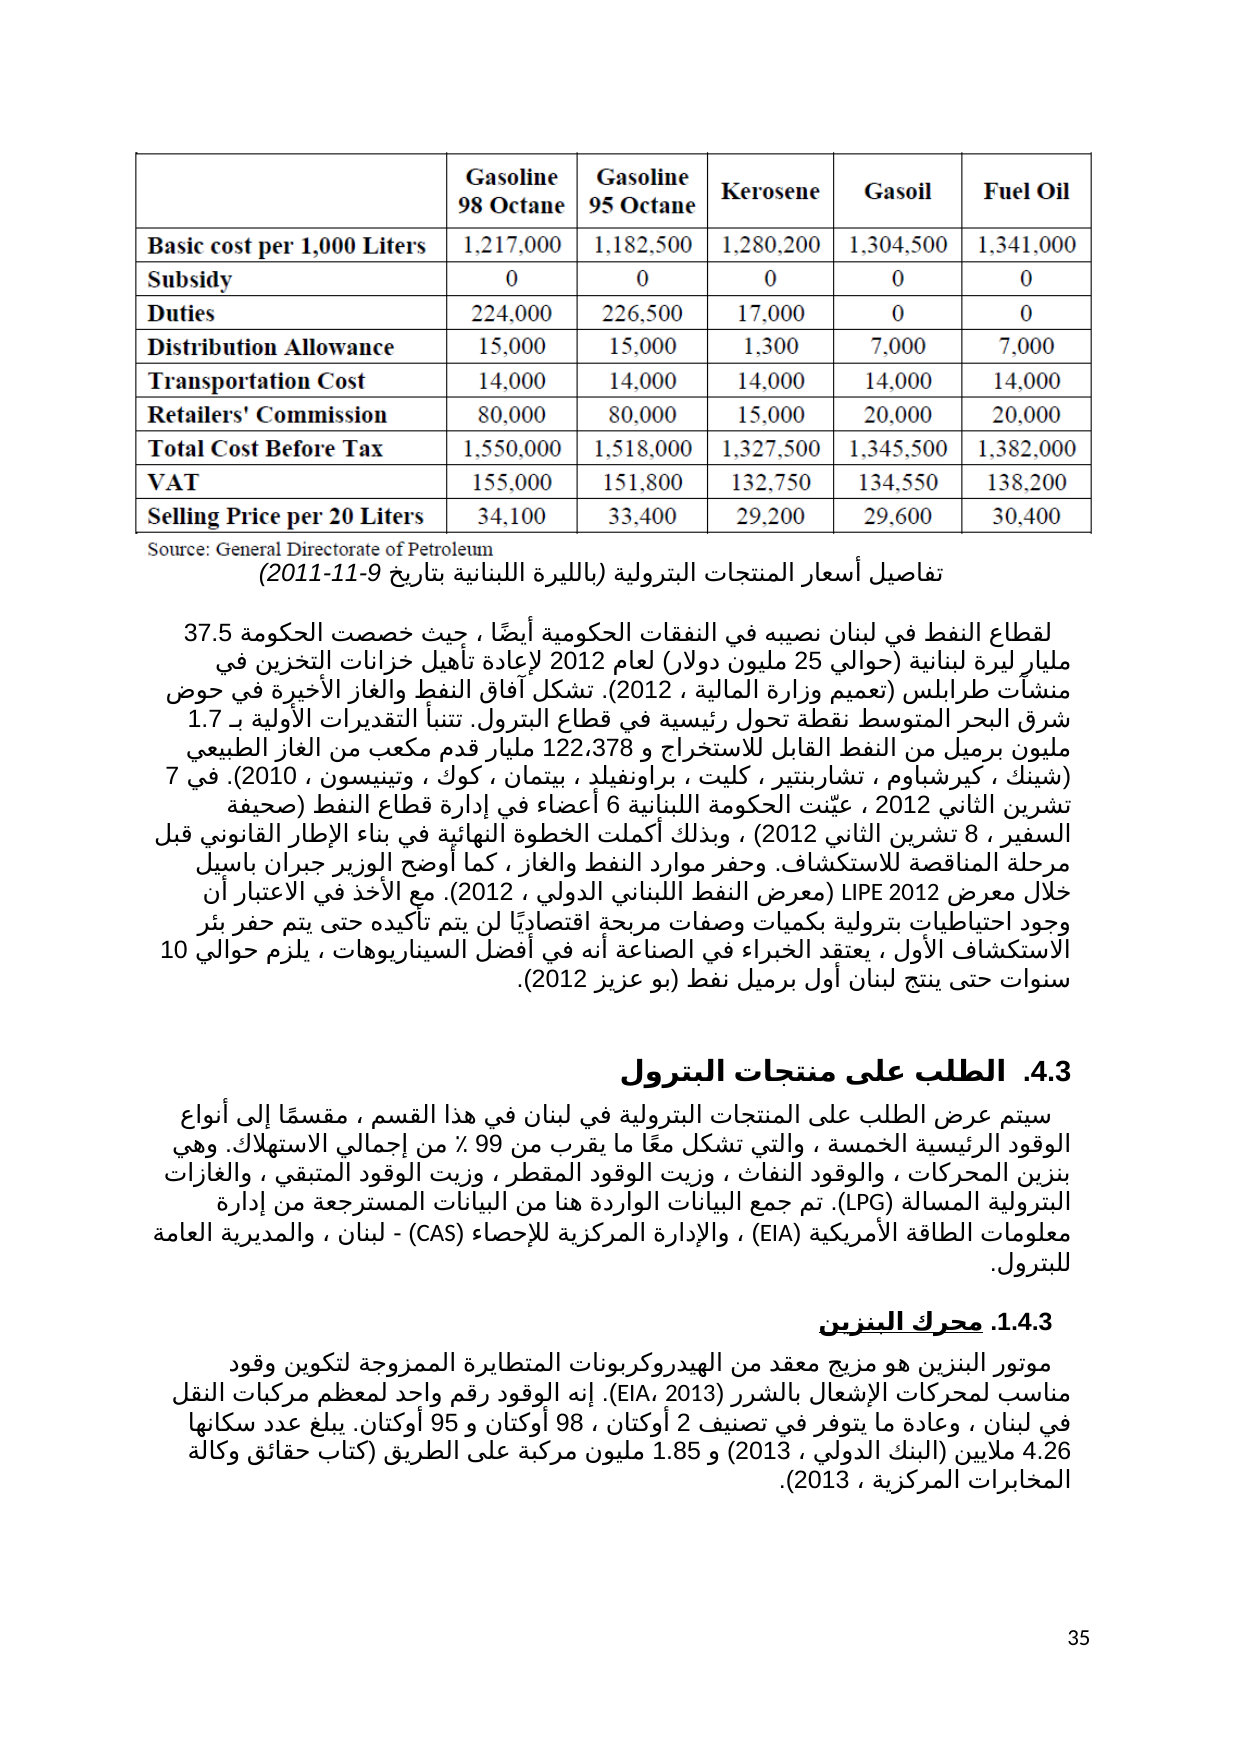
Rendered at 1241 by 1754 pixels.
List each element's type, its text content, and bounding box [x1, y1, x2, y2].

text موتور البنزين هو مزيج معقد من الهيدروكربونات المتطايرة الممزوجة لتكوين وقود مناسب لمحركات الإشعال بالشرر (EIA، 2013). إنه الوقود رقم واحد لمعظم مركبات النقل في لبنان ، وعادة ما يتوفر في تصنيف 2 أوكتان ، 98 أوكتان و 95 أوكتان. يبلغ عدد سكانها 4.26 ملايين (البنك الدولي ، 2013) و 1.85 مليون مركبة على الطريق (كتاب حقائق وكالة المخابرات المركزية ، 2013). [150, 1348, 1071, 1494]
text 4.3. الطلب على منتجات البترول [150, 1054, 1071, 1088]
text 1.4.3. محرك البنزين [150, 1307, 1053, 1336]
picture [131, 150, 1107, 559]
text سيتم عرض الطلب على المنتجات البترولية في لبنان في هذا القسم ، مقسمًا إلى أنواع الوقود الرئيسية الخمسة ، والتي تشكل معًا ما يقرب من 99 ٪ من إجمالي الاستهلاك. وهي بنزين المحركات ، والوقود النفاث ، وزيت الوقود المقطر ، وزيت الوقود المتبقي ، والغازات البترولية المسالة (LPG). تم جمع البيانات الواردة هنا من البيانات المسترجعة من إدارة معلومات الطاقة الأمريكية (EIA) ، والإدارة المركزية للإحصاء (CAS) - لبنان ، والمديرية العامة للبترول. [150, 1100, 1071, 1276]
text تفاصيل أسعار المنتجات البترولية (بالليرة اللبنانية بتاريخ 9-11-2011) [150, 559, 1071, 587]
text لقطاع النفط في لبنان نصيبه في النفقات الحكومية أيضًا ، حيث خصصت الحكومة 37.5 مليار ليرة لبنانية (حوالي 25 مليون دولار) لعام 2012 لإعادة تأهيل خزانات التخزين في منشآت طرابلس (تعميم وزارة المالية ، 2012). تشكل آفاق النفط والغاز الأخيرة في حوض شرق البحر المتوسط ​​نقطة تحول رئيسية في قطاع البترول. تتنبأ التقديرات الأولية بـ 1.7 مليون برميل من النفط القابل للاستخراج و 122،378 مليار قدم مكعب من الغاز الطبيعي (شينك ، كيرشباوم ، تشاربنتير ، كليت ، براونفيلد ، بيتمان ، كوك ، وتينيسون ، 2010). في 7 تشرين الثاني 2012 ، عيّنت الحكومة اللبنانية 6 أعضاء في إدارة قطاع النفط (صحيفة السفير ، 8 تشرين الثاني 2012) ، وبذلك أكملت الخطوة النهائية في بناء الإطار القانوني قبل مرحلة المناقصة للاستكشاف. وحفر موارد النفط والغاز ، كما أوضح الوزير جبران باسيل خلال معرض LIPE 2012 (معرض النفط اللبناني الدولي ، 2012). مع الأخذ في الاعتبار أن وجود احتياطيات بترولية بكميات وصفات مربحة اقتصاديًا لن يتم تأكيده حتى يتم حفر بئر الاستكشاف الأول ، يعتقد الخبراء في الصناعة أنه في أفضل السيناريوهات ، يلزم حوالي 10 سنوات حتى ينتج لبنان أول برميل نفط (بو عزيز 2012). [150, 617, 1071, 993]
